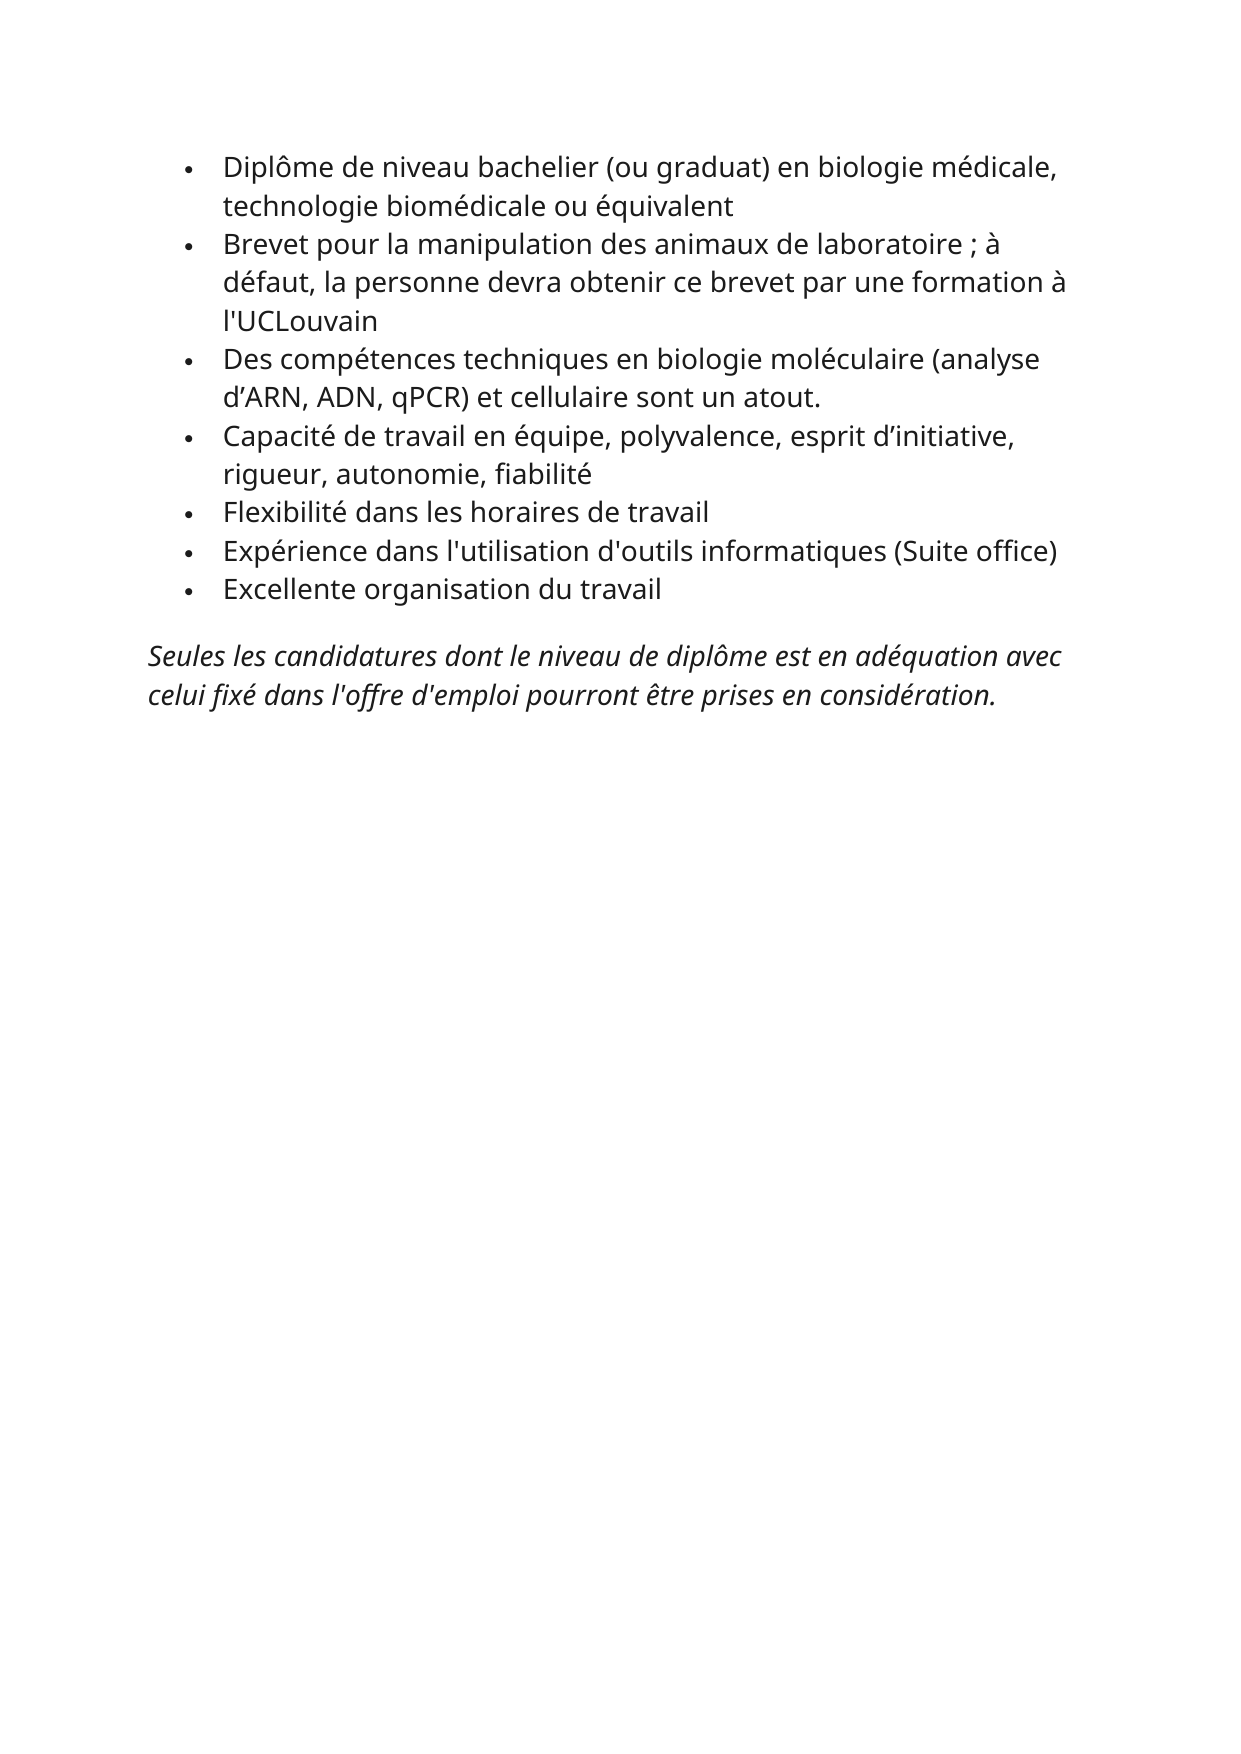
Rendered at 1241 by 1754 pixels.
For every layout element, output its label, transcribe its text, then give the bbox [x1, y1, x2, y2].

list Excellente organisation du travail [185, 569, 1093, 608]
text Seules les candidatures dont le niveau de diplôme est en adéquation avec celui fixé dans l'offre d'emploi pourront être prises en considération. [148, 637, 1093, 713]
list Des compétences techniques en biologie moléculaire (analyse d’ARN, ADN, qPCR) et cellulaire sont un atout. [185, 339, 1093, 416]
list Capacité de travail en équipe, polyvalence, esprit d’initiative, rigueur, autonomie, fiabilité [185, 416, 1093, 493]
list Expérience dans l'utilisation d'outils informatiques (Suite office) [185, 531, 1093, 569]
list Brevet pour la manipulation des animaux de laboratoire ; à défaut, la personne devra obtenir ce brevet par une formation à l'UCLouvain [185, 224, 1093, 339]
list Diplôme de niveau bachelier (ou graduat) en biologie médicale, technologie biomédicale ou équivalent [185, 148, 1093, 224]
list Flexibilité dans les horaires de travail [185, 493, 1093, 531]
